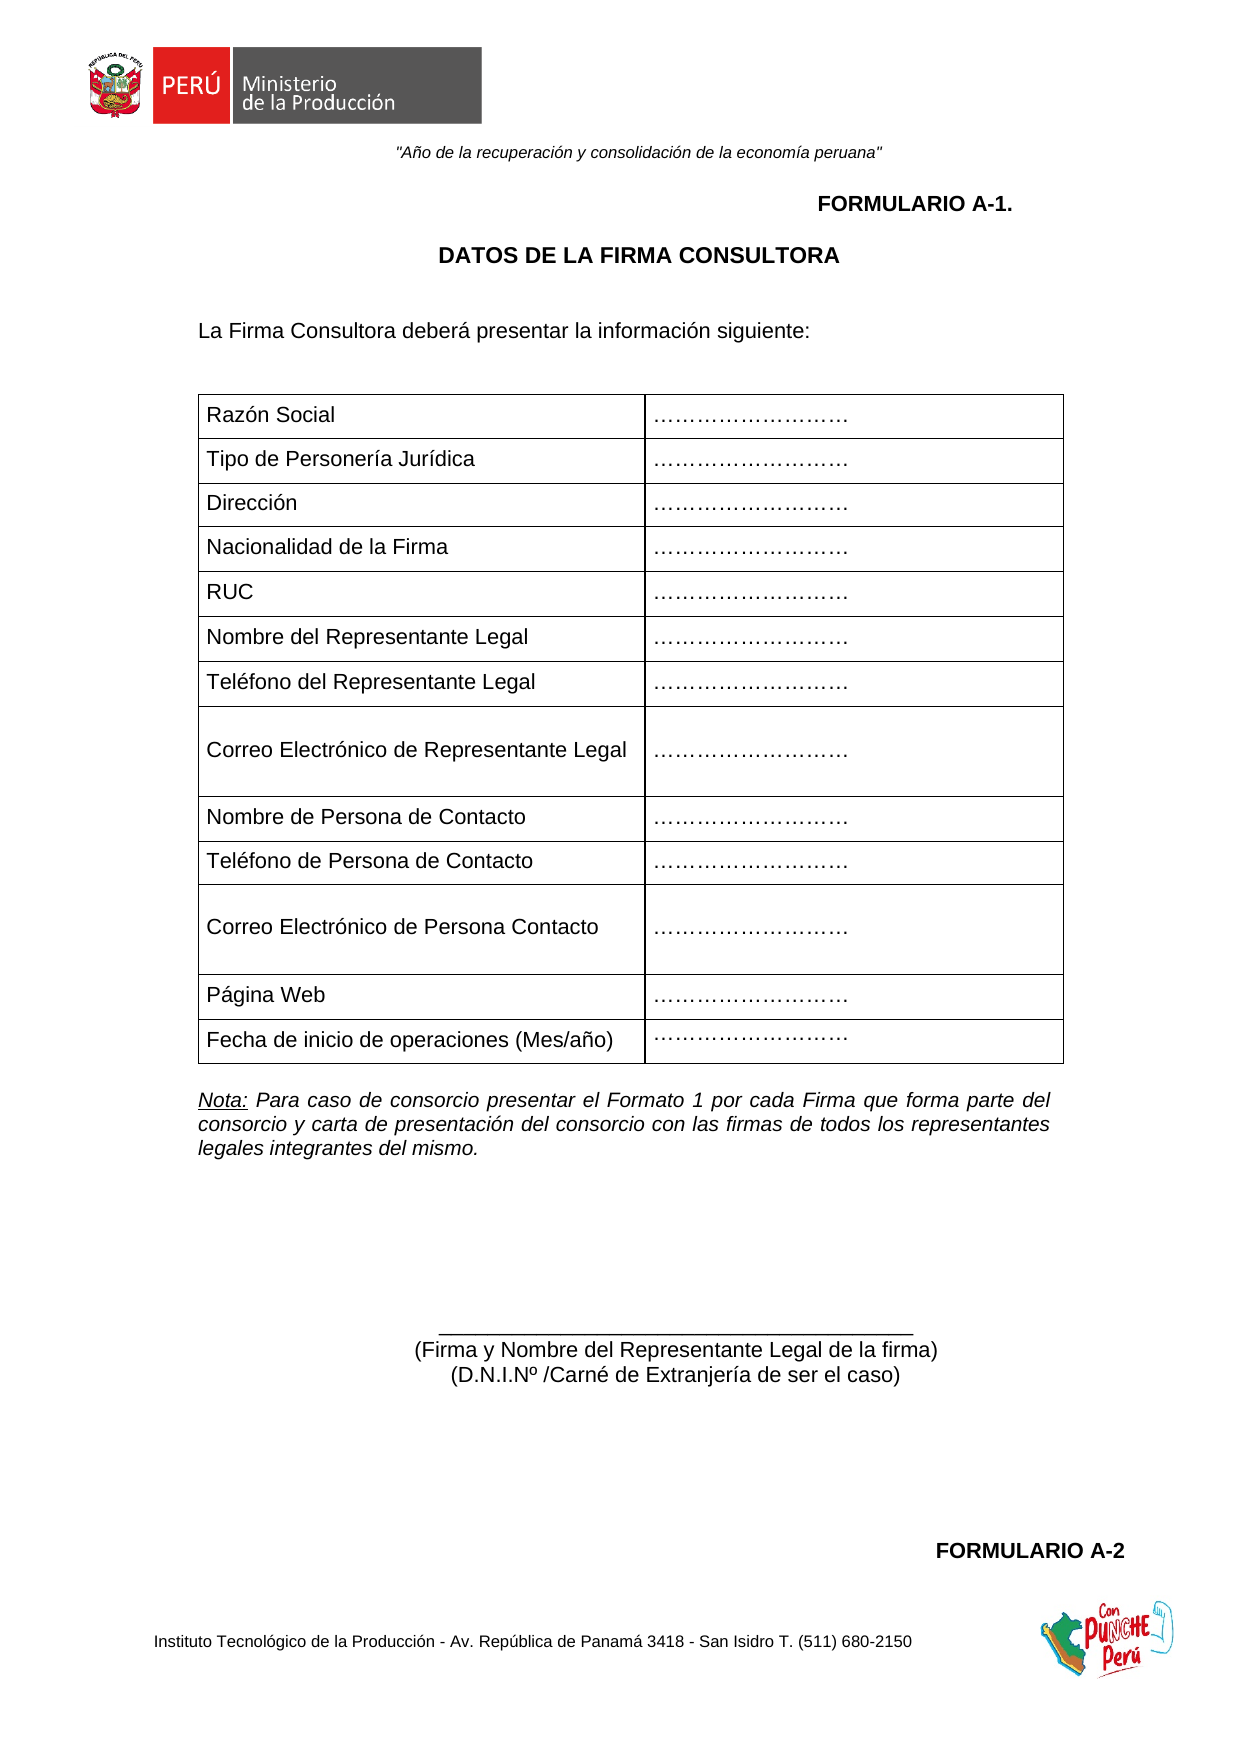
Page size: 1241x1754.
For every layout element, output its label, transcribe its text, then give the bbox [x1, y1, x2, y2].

table_cell ……………………… [646, 885, 1063, 973]
table_cell ……………………… [646, 1020, 1063, 1063]
table_cell ……………………… [646, 975, 1063, 1018]
table_cell RUC [199, 572, 644, 616]
picture [1039, 1595, 1177, 1684]
table_cell Nacionalidad de la Firma [199, 527, 644, 571]
table_cell Nombre del Representante Legal [199, 617, 644, 661]
table_cell ……………………… [646, 797, 1063, 841]
table_cell Teléfono del Representante Legal [199, 662, 644, 706]
table_cell Dirección [199, 484, 644, 526]
table_cell Fecha de inicio de operaciones (Mes/año) [199, 1020, 644, 1063]
table_cell ……………………… [646, 617, 1063, 661]
table_cell ……………………… [646, 484, 1063, 526]
text (Firma y Nombre del Representante Legal de la firma) [227, 1337, 1125, 1362]
text FORMULARIO A-2 [153, 1538, 1125, 1563]
table_cell ……………………… [646, 439, 1063, 483]
table_cell Tipo de Personería Jurídica [199, 439, 644, 483]
text _______________________________________ [227, 1311, 1125, 1337]
table_cell ……………………… [646, 572, 1063, 616]
picture [73, 44, 485, 127]
table_cell Página Web [199, 975, 644, 1018]
text Nota: Para caso de consorcio presentar el Formato 1 por cada Firma que forma parte del consorcio y carta de presentación del consorcio con las firmas de todos los representantes legales integrantes del mismo. [198, 1088, 1054, 1160]
table_cell Correo Electrónico de Persona Contacto [199, 885, 644, 973]
table_cell ……………………… [646, 527, 1063, 571]
table_header Razón Social [199, 395, 644, 438]
table_cell ……………………… [646, 842, 1063, 883]
text (D.N.I.Nº /Carné de Extranjería de ser el caso) [153, 1362, 1125, 1387]
text FORMULARIO A-1. [817, 191, 1125, 216]
table_cell ……………………… [646, 662, 1063, 706]
text La Firma Consultora deberá presentar la información siguiente: [153, 318, 1125, 344]
table_header ……………………… [646, 395, 1063, 438]
table_cell Nombre de Persona de Contacto [199, 797, 644, 841]
table_cell Teléfono de Persona de Contacto [199, 842, 644, 883]
table_cell ……………………… [646, 707, 1063, 796]
text DATOS DE LA FIRMA CONSULTORA [153, 242, 1125, 268]
table_cell Correo Electrónico de Representante Legal [199, 707, 644, 796]
